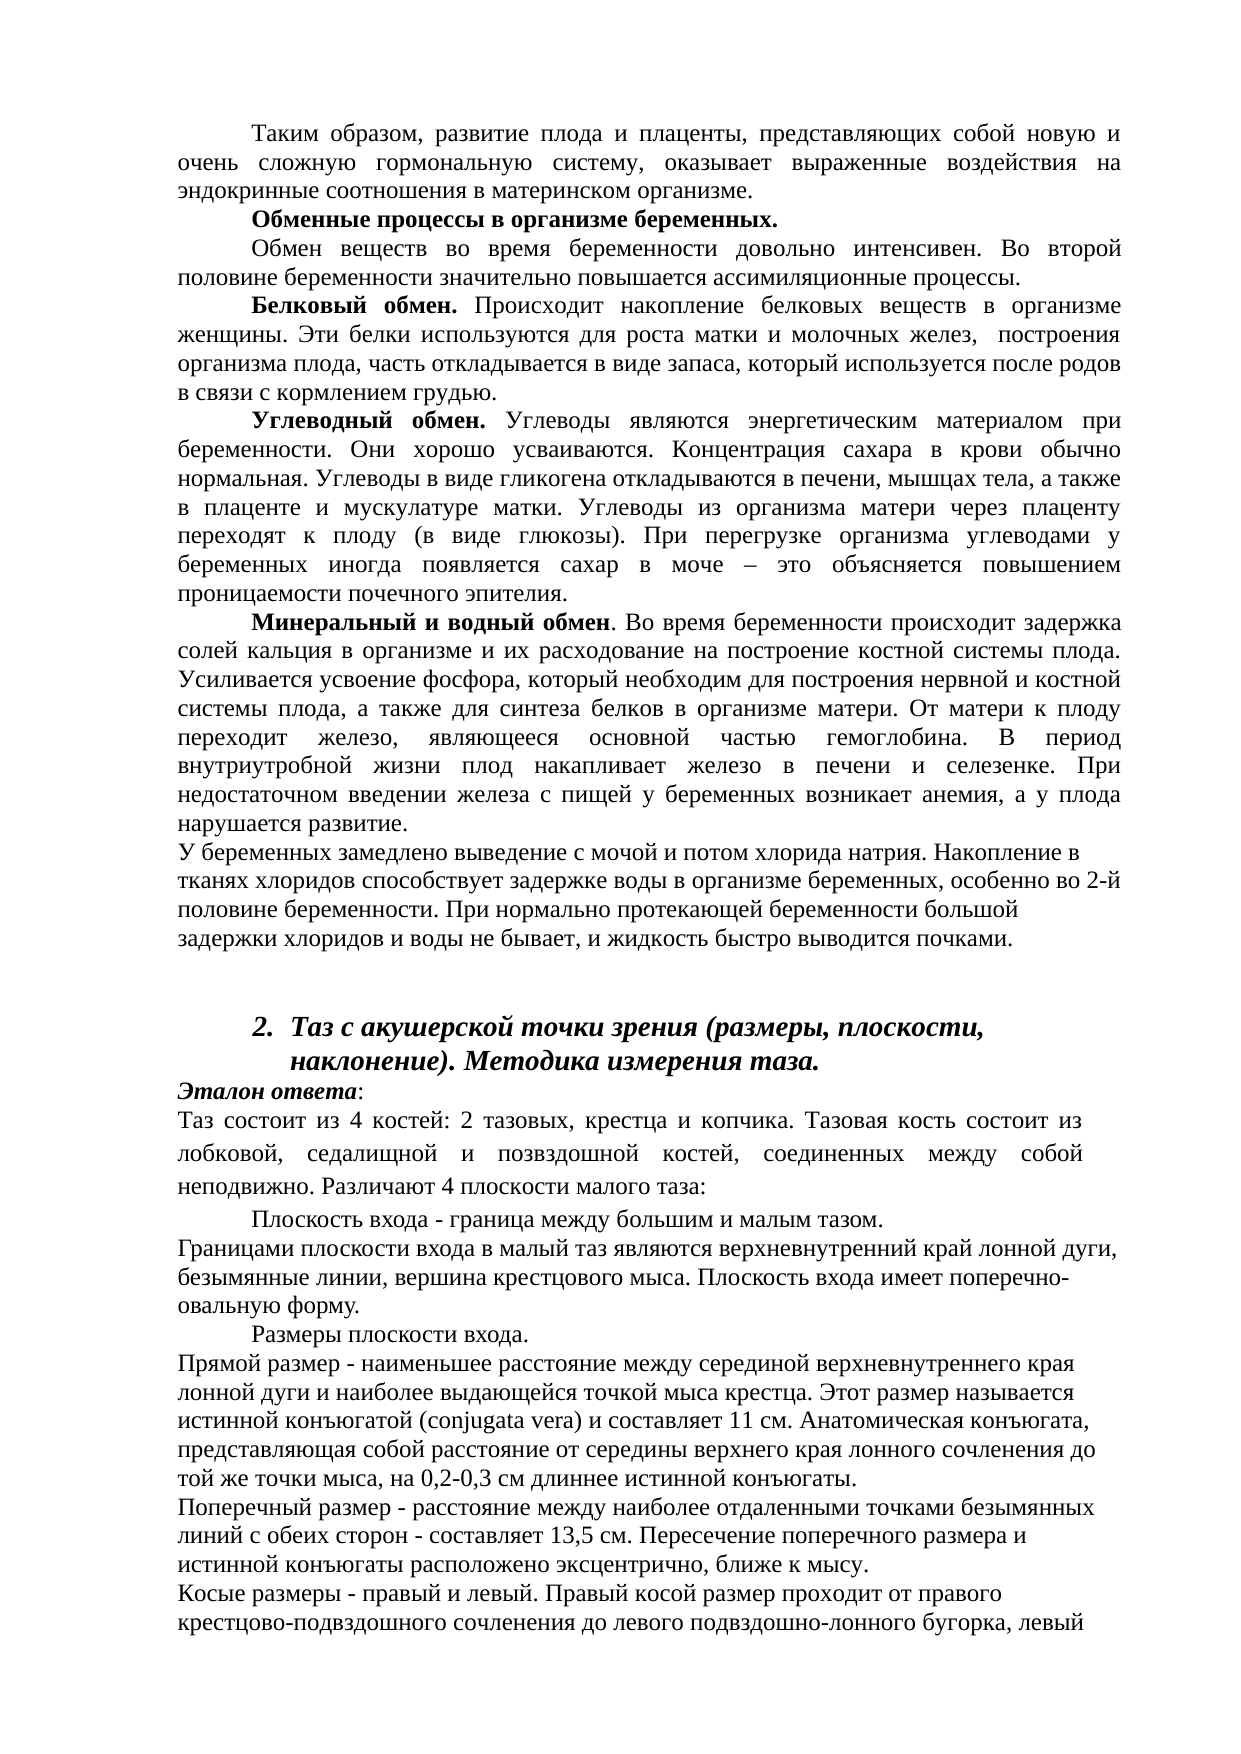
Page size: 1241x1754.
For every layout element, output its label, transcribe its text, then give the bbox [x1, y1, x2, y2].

text Плоскость входа - граница между большим и малым тазом. Границами плоскости входа в малый таз являются верхневнутренний край лонной дуги, безымянные линии, вершина крестцового мыса. Плоскость входа имеет поперечно-овальную форму. [177, 1204, 1122, 1319]
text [177, 1578, 1122, 1636]
text Таз состоит из 4 костей: 2 тазовых, крестца и копчика. Тазовая кость состоит из лобковой, седалищной и позвздошной костей, соединенных между собой неподвижно. Различают 4 плоскости малого таза: [177, 1105, 1084, 1200]
text Таким образом, развитие плода и плаценты, представляющих собой новую и очень сложную гормональную систему, оказывает выраженные воздействия на эндокринные соотношения в материнском организме. [177, 118, 1122, 204]
list Таз с акушерской точки зрения (размеры, плоскости, наклонение). Методика измерения таза. [252, 1009, 1122, 1076]
text Эталон ответа: [177, 1076, 1122, 1105]
text Углеводный обмен. Углеводы являются энергетическим материалом при беременности. Они хорошо усваиваются. Концентрация сахара в крови обычно нормальная. Углеводы в виде гликогена откладываются в печени, мышцах тела, а также в плаценте и мускулатуре матки. Углеводы из организма матери через плаценту переходят к плоду (в виде глюкозы). При перегрузке организма углеводами у беременных иногда появляется сахар в моче – это объясняется повышением проницаемости почечного эпителия. [177, 406, 1122, 607]
text Поперечный размер - расстояние между наиболее отдаленными точками безымянных линий с обеих сторон - составляет 13,5 см. Пересечение поперечного размера и истинной конъюгаты расположено эксцентрично, ближе к мысу. [177, 1492, 1122, 1578]
text Обменные процессы в организме беременных. [177, 204, 1122, 233]
text Размеры плоскости входа. [177, 1319, 1122, 1348]
text Прямой размер - наименьшее расстояние между серединой верхневнутреннего края лонной дуги и наиболее выдающейся точкой мыса крестца. Этот размер называется истинной конъюгатой (conjugata vera) и составляет 11 см. Анатомическая конъюгата, представляющая собой расстояние от середины верхнего края лонного сочленения до той же точки мыса, на 0,2-0,3 см длиннее истинной конъюгаты. [177, 1348, 1122, 1492]
text Обмен веществ во время беременности довольно интенсивен. Во второй половине беременности значительно повышается ассимиляционные процессы. [177, 233, 1122, 291]
text У беременных замедлено выведение с мочой и потом хлорида натрия. Накопление в тканях хлоридов способствует задержке воды в организме беременных, особенно во 2-й половине беременности. При нормально протекающей беременности большой задержки хлоридов и воды не бывает, и жидкость быстро выводится почками. [177, 837, 1122, 952]
text Минеральный и водный обмен. Во время беременности происходит задержка солей кальция в организме и их расходование на построение костной системы плода. Усиливается усвоение фосфора, который необходим для построения нервной и костной системы плода, а также для синтеза белков в организме матери. От матери к плоду переходит железо, являющееся основной частью гемоглобина. В период внутриутробной жизни плод накапливает железо в печени и селезенке. При недостаточном введении железа с пищей у беременных возникает анемия, а у плода нарушается развитие. [177, 607, 1122, 837]
text Белковый обмен. Происходит накопление белковых веществ в организме женщины. Эти белки используются для роста матки и молочных желез, построения организма плода, часть откладывается в виде запаса, который используется после родов в связи с кормлением грудью. [177, 291, 1122, 406]
